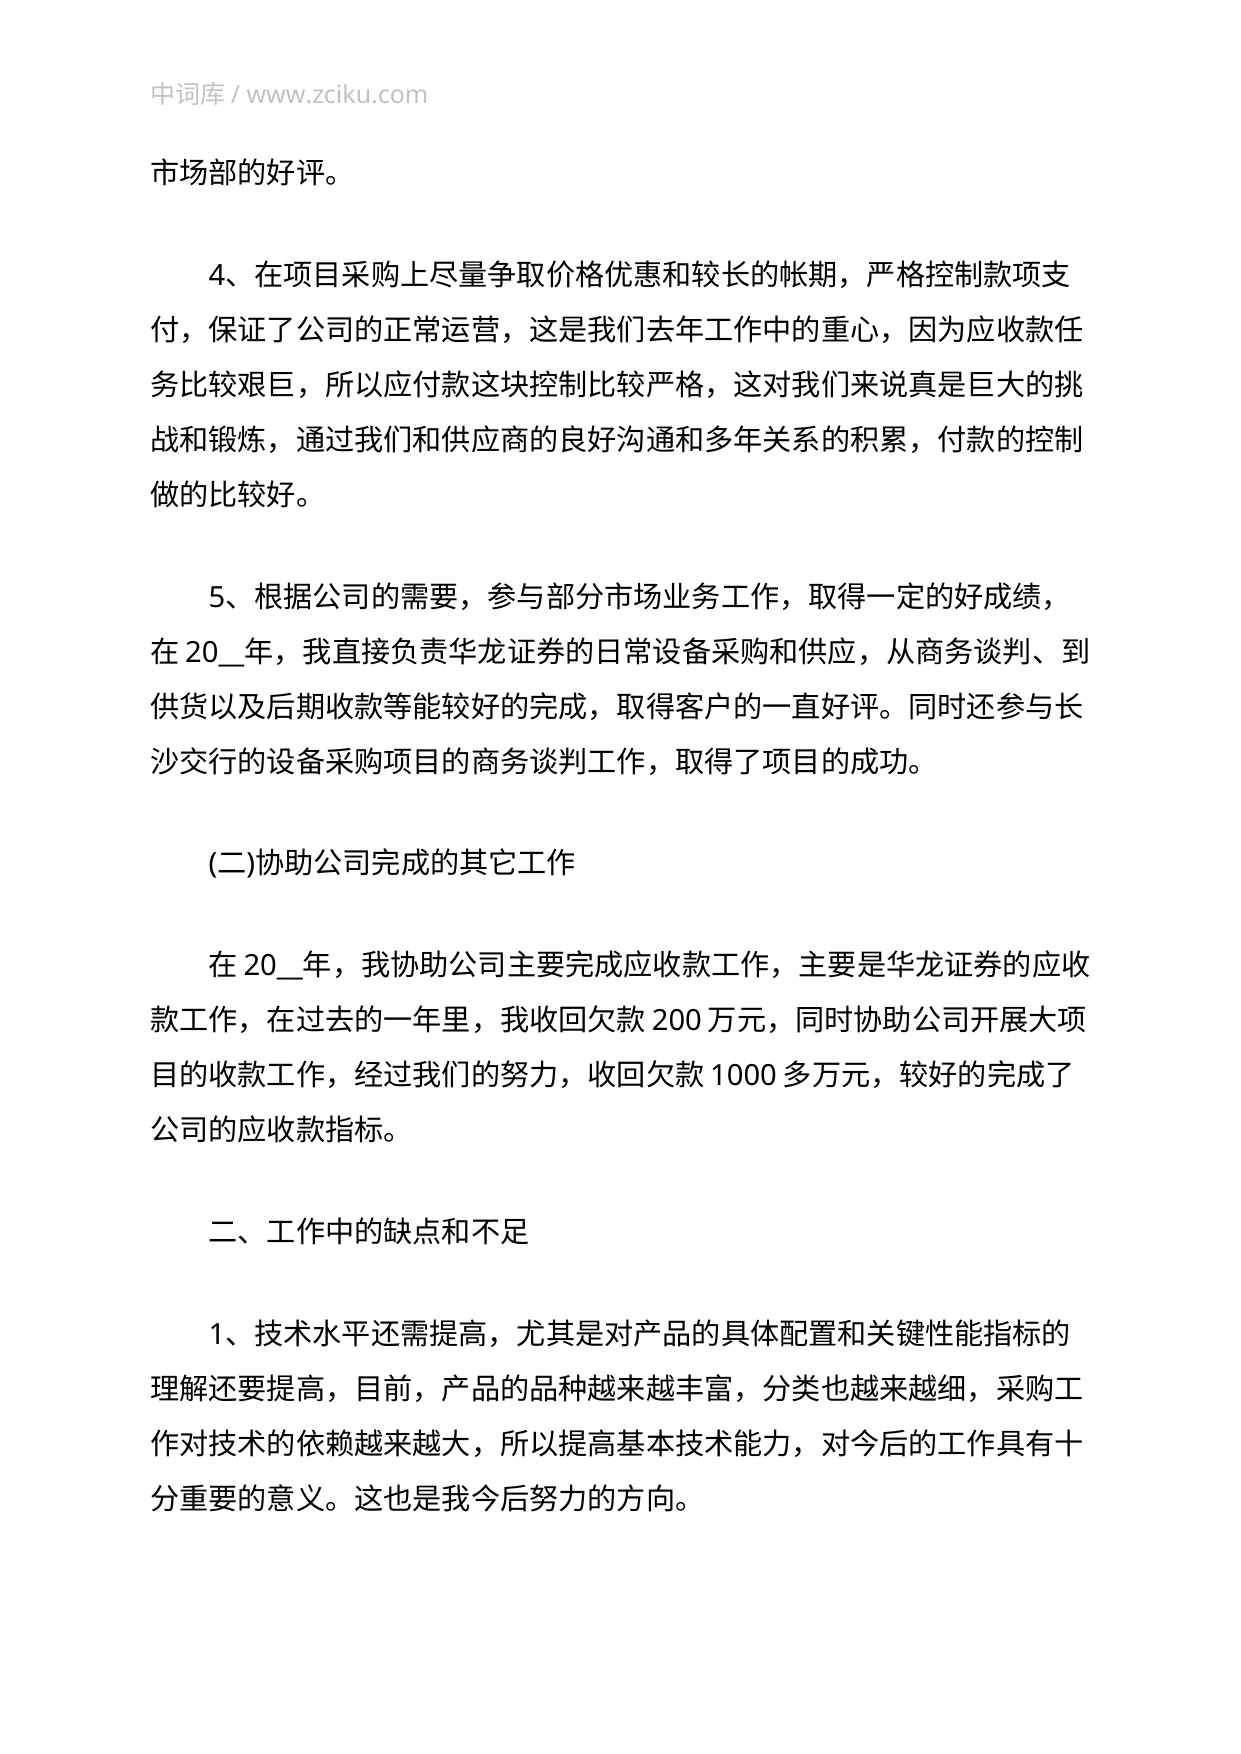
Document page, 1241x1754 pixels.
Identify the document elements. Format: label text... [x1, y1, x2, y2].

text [150, 150, 1090, 192]
text 在20__年，我协助公司主要完成应收款工作，主要是华龙证券的应收款工作，在过去的一年里，我收回欠款200万元，同时协助公司开展大项目的收款工作，经过我们的努力，收回欠款1000多万元，较好的完成了公司的应收款指标。 [150, 942, 1090, 1149]
text 二、工作中的缺点和不足 [150, 1209, 1090, 1251]
text (二)协助公司完成的其它工作 [150, 840, 1090, 882]
text 1、技术水平还需提高，尤其是对产品的具体配置和关键性能指标的理解还要提高，目前，产品的品种越来越丰富，分类也越来越细，采购工作对技术的依赖越来越大，所以提高基本技术能力，对今后的工作具有十分重要的意义。这也是我今后努力的方向。 [150, 1310, 1090, 1517]
text 5、根据公司的需要，参与部分市场业务工作，取得一定的好成绩，在20__年，我直接负责华龙证券的日常设备采购和供应，从商务谈判、到供货以及后期收款等能较好的完成，取得客户的一直好评。同时还参与长沙交行的设备采购项目的商务谈判工作，取得了项目的成功。 [150, 573, 1090, 780]
text 4、在项目采购上尽量争取价格优惠和较长的帐期，严格控制款项支付，保证了公司的正常运营，这是我们去年工作中的重心，因为应收款任务比较艰巨，所以应付款这块控制比较严格，这对我们来说真是巨大的挑战和锻炼，通过我们和供应商的良好沟通和多年关系的积累，付款的控制做的比较好。 [150, 252, 1090, 514]
